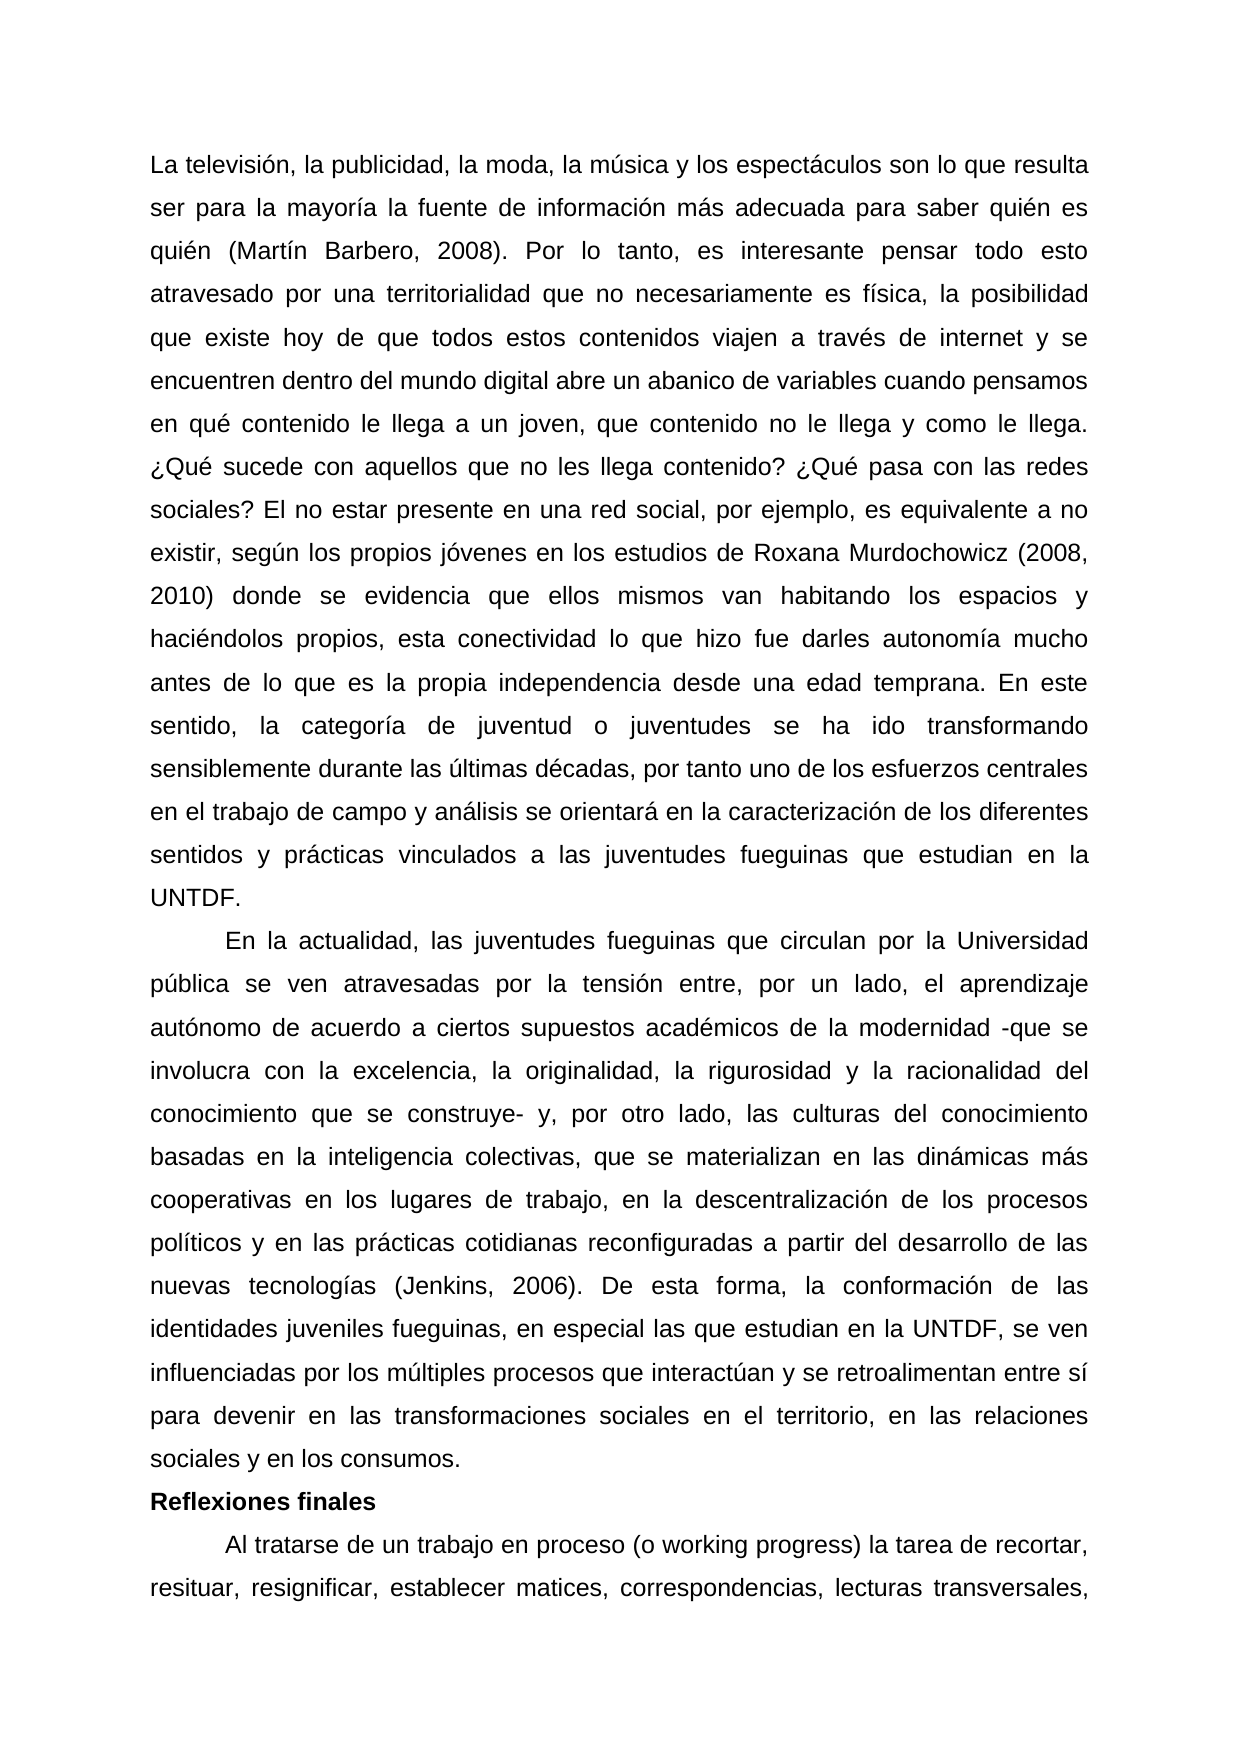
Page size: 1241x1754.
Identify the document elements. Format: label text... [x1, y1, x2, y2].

text En la actualidad, las juventudes fueguinas que circulan por la Universidad pública se ven atravesadas por la tensión entre, por un lado, el aprendizaje autónomo de acuerdo a ciertos supuestos académicos de la modernidad -que se involucra con la excelencia, la originalidad, la rigurosidad y la racionalidad del conocimiento que se construye- y, por otro lado, las culturas del conocimiento basadas en la inteligencia colectivas, que se materializan en las dinámicas más cooperativas en los lugares de trabajo, en la descentralización de los procesos políticos y en las prácticas cotidianas reconfiguradas a partir del desarrollo de las nuevas tecnologías (Jenkins, 2006). De esta forma, la conformación de las identidades juveniles fueguinas, en especial las que estudian en la UNTDF, se ven influenciadas por los múltiples procesos que interactúan y se retroalimentan entre sí para devenir en las transformaciones sociales en el territorio, en las relaciones sociales y en los consumos. [150, 926, 1090, 1472]
text La televisión, la publicidad, la moda, la música y los espectáculos son lo que resulta ser para la mayoría la fuente de información más adecuada para saber quién es quién (Martín Barbero, 2008). Por lo tanto, es interesante pensar todo esto atravesado por una territorialidad que no necesariamente es física, la posibilidad que existe hoy de que todos estos contenidos viajen a través de internet y se encuentren dentro del mundo digital abre un abanico de variables cuando pensamos en qué contenido le llega a un joven, que contenido no le llega y como le llega. ¿Qué sucede con aquellos que no les llega contenido? ¿Qué pasa con las redes sociales? El no estar presente en una red social, por ejemplo, es equivalente a no existir, según los propios jóvenes en los estudios de Roxana Murdochowicz (2008, 2010) donde se evidencia que ellos mismos van habitando los espacios y haciéndolos propios, esta conectividad lo que hizo fue darles autonomía mucho antes de lo que es la propia independencia desde una edad temprana. En este sentido, la categoría de juventud o juventudes se ha ido transformando sensiblemente durante las últimas décadas, por tanto uno de los esfuerzos centrales en el trabajo de campo y análisis se orientará en la caracterización de los diferentes sentidos y prácticas vinculados a las juventudes fueguinas que estudian en la UNTDF. [150, 150, 1090, 912]
text Reflexiones finales [150, 1487, 1090, 1516]
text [150, 1530, 1090, 1602]
